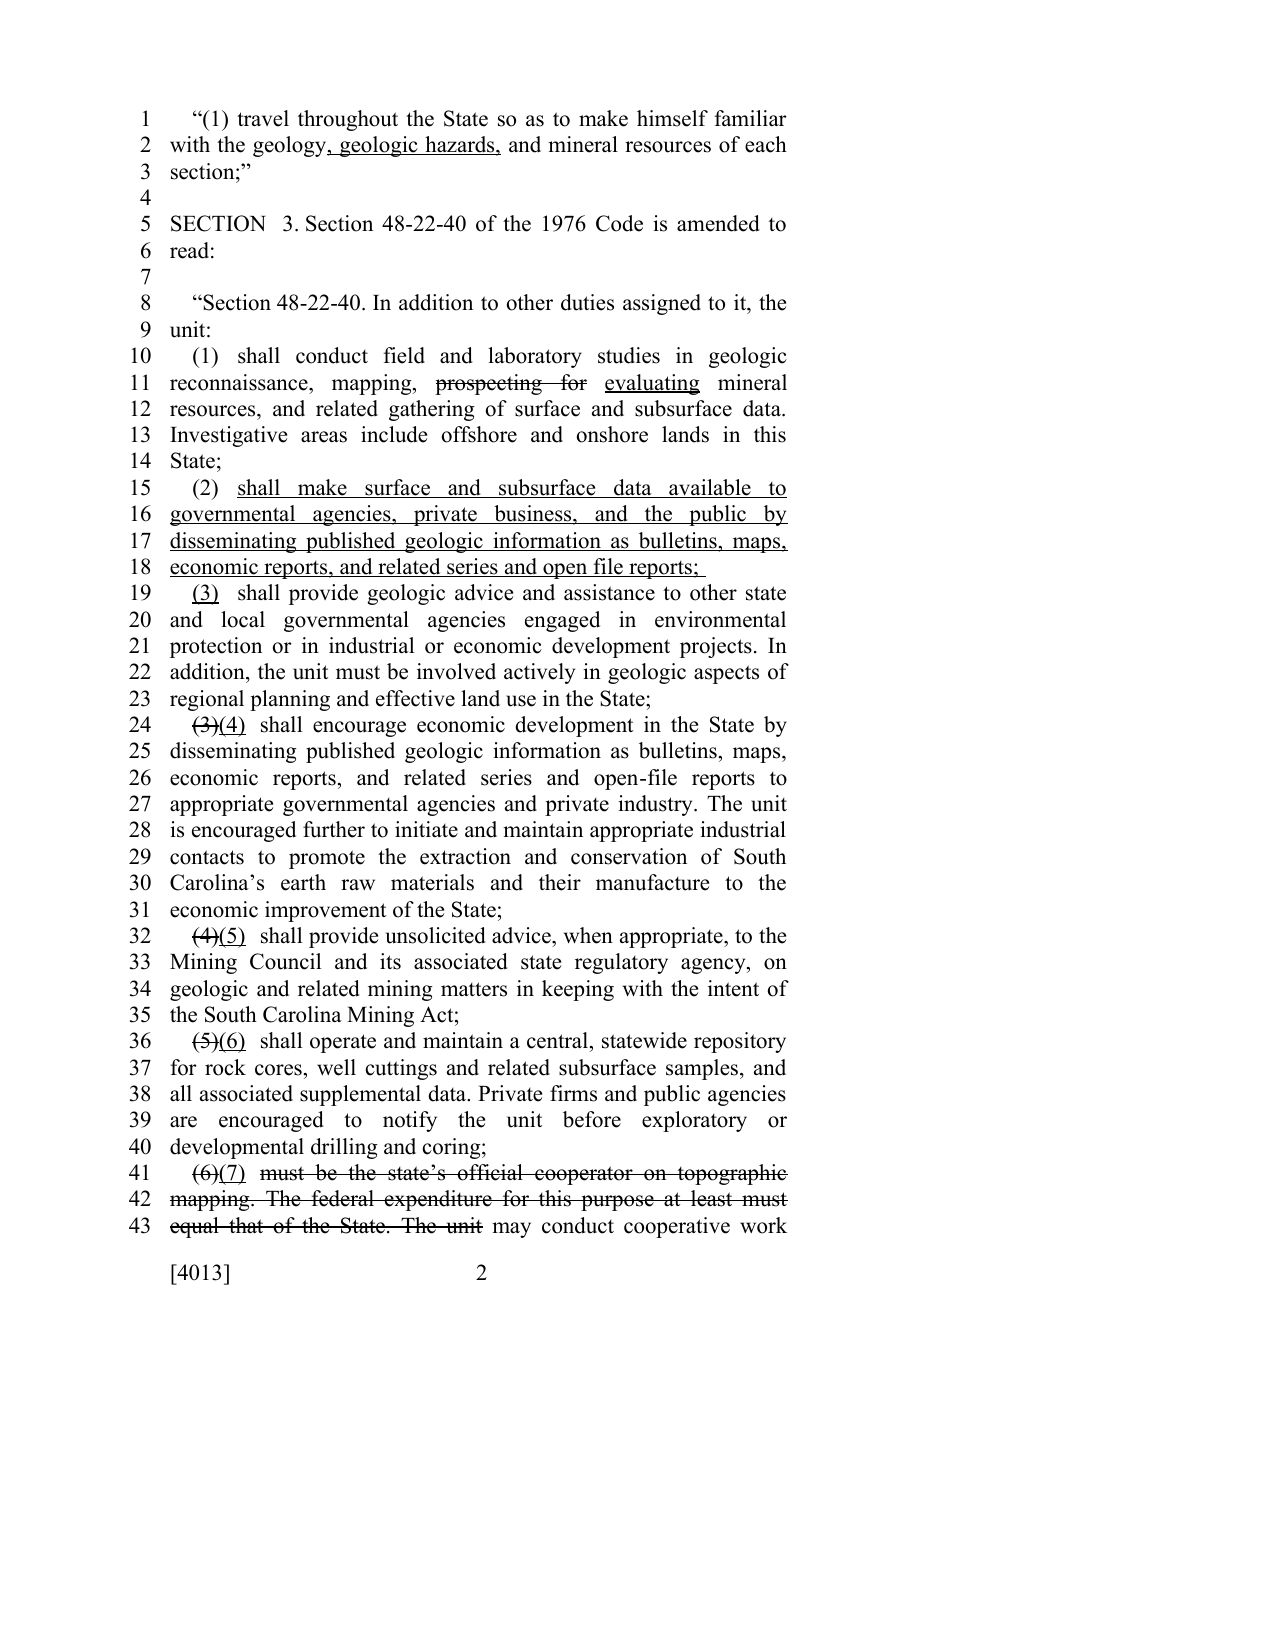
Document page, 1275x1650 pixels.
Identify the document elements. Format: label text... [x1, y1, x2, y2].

text (3) shall provide geologic advice and assistance to other state and local governmental agencies engaged in environmental protection or in industrial or economic development projects. In addition, the unit must be involved actively in geologic aspects of regional planning and effective land use in the State; [169, 579, 787, 711]
text (5)(6) shall operate and maintain a central, statewide repository for rock cores, well cuttings and related subsurface samples, and all associated supplemental data. Private firms and public agencies are encouraged to notify the unit before exploratory or developmental drilling and coring; [169, 1027, 787, 1159]
text (4)(5) shall provide unsolicited advice, when appropriate, to the Mining Council and its associated state regulatory agency, on geologic and related mining matters in keeping with the intent of the South Carolina Mining Act; [169, 922, 787, 1027]
text “(1) travel throughout the State so as to make himself familiar with the geology, geologic hazards, and mineral resources of each section;” [169, 105, 787, 184]
text (2) shall make surface and subsurface data available to governmental agencies, private business, and the public by disseminating published geologic information as bulletins, maps, economic reports, and related series and open file reports; [169, 524, 787, 550]
text (1) shall conduct field and laboratory studies in geologic reconnaissance, mapping, prospecting for evaluating mineral resources, and related gathering of surface and subsurface data. Investigative areas include offshore and onshore lands in this State; [169, 342, 787, 474]
text (2) shall make surface and subsurface data available to governmental agencies, private business, and the public by disseminating published geologic information as bulletins, maps, economic reports, and related series and open file reports; [169, 474, 787, 523]
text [169, 1201, 787, 1238]
text (2) shall make surface and subsurface data available to governmental agencies, private business, and the public by disseminating published geologic information as bulletins, maps, economic reports, and related series and open file reports; [169, 551, 787, 579]
text “Section 48-22-40. In addition to other duties assigned to it, the unit: [169, 289, 787, 342]
text SECTION 3. Section 48-22-40 of the 1976 Code is amended to read: [169, 210, 787, 263]
text (3)(4) shall encourage economic development in the State by disseminating published geologic information as bulletins, maps, economic reports, and related series and open-file reports to appropriate governmental agencies and private industry. The unit is encouraged further to initiate and maintain appropriate industrial contacts to promote the extraction and conservation of South Carolina’s earth raw materials and their manufacture to the economic improvement of the State; [169, 711, 787, 922]
